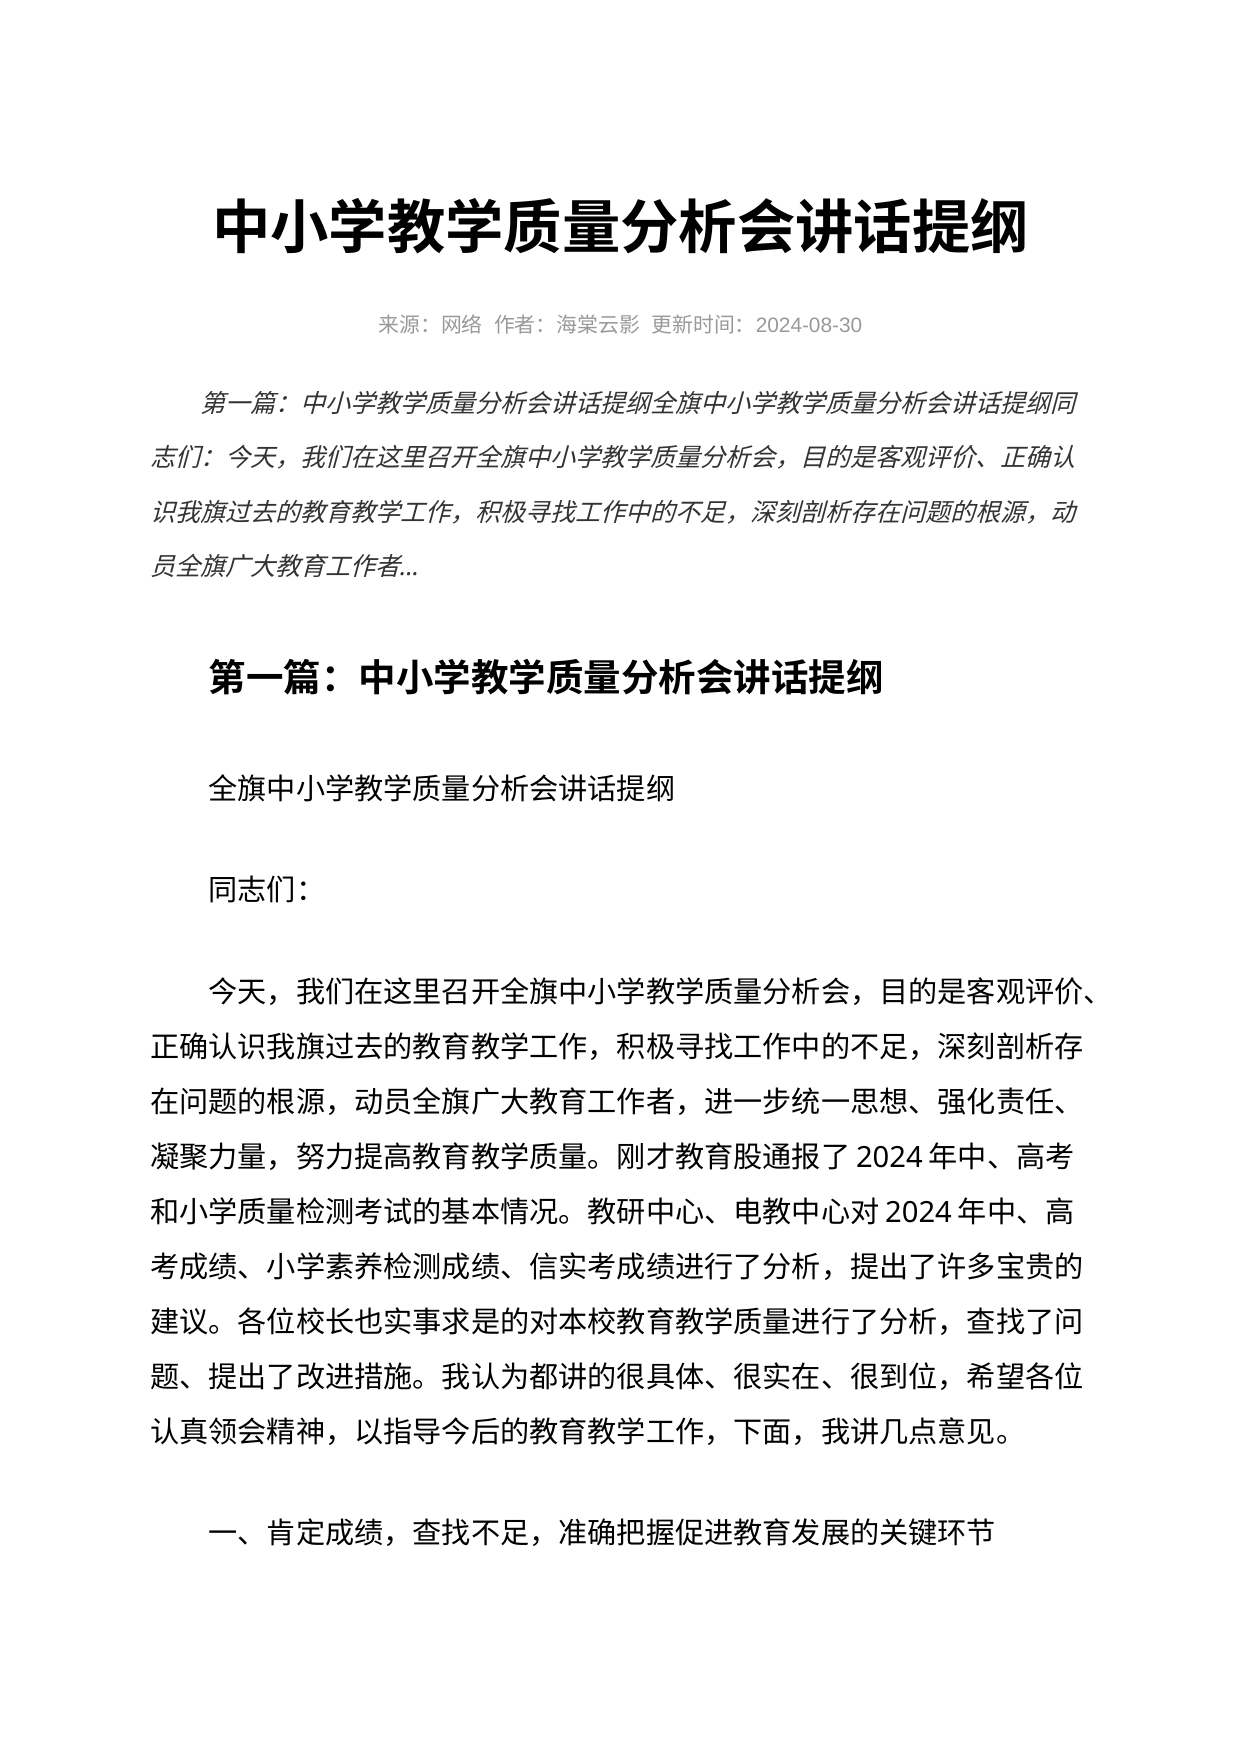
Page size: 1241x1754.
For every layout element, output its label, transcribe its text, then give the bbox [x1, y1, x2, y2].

text 第一篇：中小学教学质量分析会讲话提纲全旗中小学教学质量分析会讲话提纲同志们：今天，我们在这里召开全旗中小学教学质量分析会，目的是客观评价、正确认识我旗过去的教育教学工作，积极寻找工作中的不足，深刻剖析存在问题的根源，动员全旗广大教育工作者... [150, 383, 1090, 583]
text 来源：网络 作者：海棠云影 更新时间：2024-08-30 [150, 313, 1090, 337]
text 一、肯定成绩，查找不足，准确把握促进教育发展的关键环节 [150, 1510, 1090, 1552]
text 今天，我们在这里召开全旗中小学教学质量分析会，目的是客观评价、正确认识我旗过去的教育教学工作，积极寻找工作中的不足，深刻剖析存在问题的根源，动员全旗广大教育工作者，进一步统一思想、强化责任、凝聚力量，努力提高教育教学质量。刚才教育股通报了2024年中、高考和小学质量检测考试的基本情况。教研中心、电教中心对2024年中、高考成绩、小学素养检测成绩、信实考成绩进行了分析，提出了许多宝贵的建议。各位校长也实事求是的对本校教育教学质量进行了分析，查找了问题、提出了改进措施。我认为都讲的很具体、很实在、很到位，希望各位认真领会精神，以指导今后的教育教学工作，下面，我讲几点意见。 [150, 969, 1090, 1450]
subtitle 中小学教学质量分析会讲话提纲 [150, 181, 1090, 266]
text 全旗中小学教学质量分析会讲话提纲 [150, 765, 1090, 807]
text 同志们： [150, 867, 1090, 909]
text 第一篇：中小学教学质量分析会讲话提纲 [150, 648, 1090, 702]
